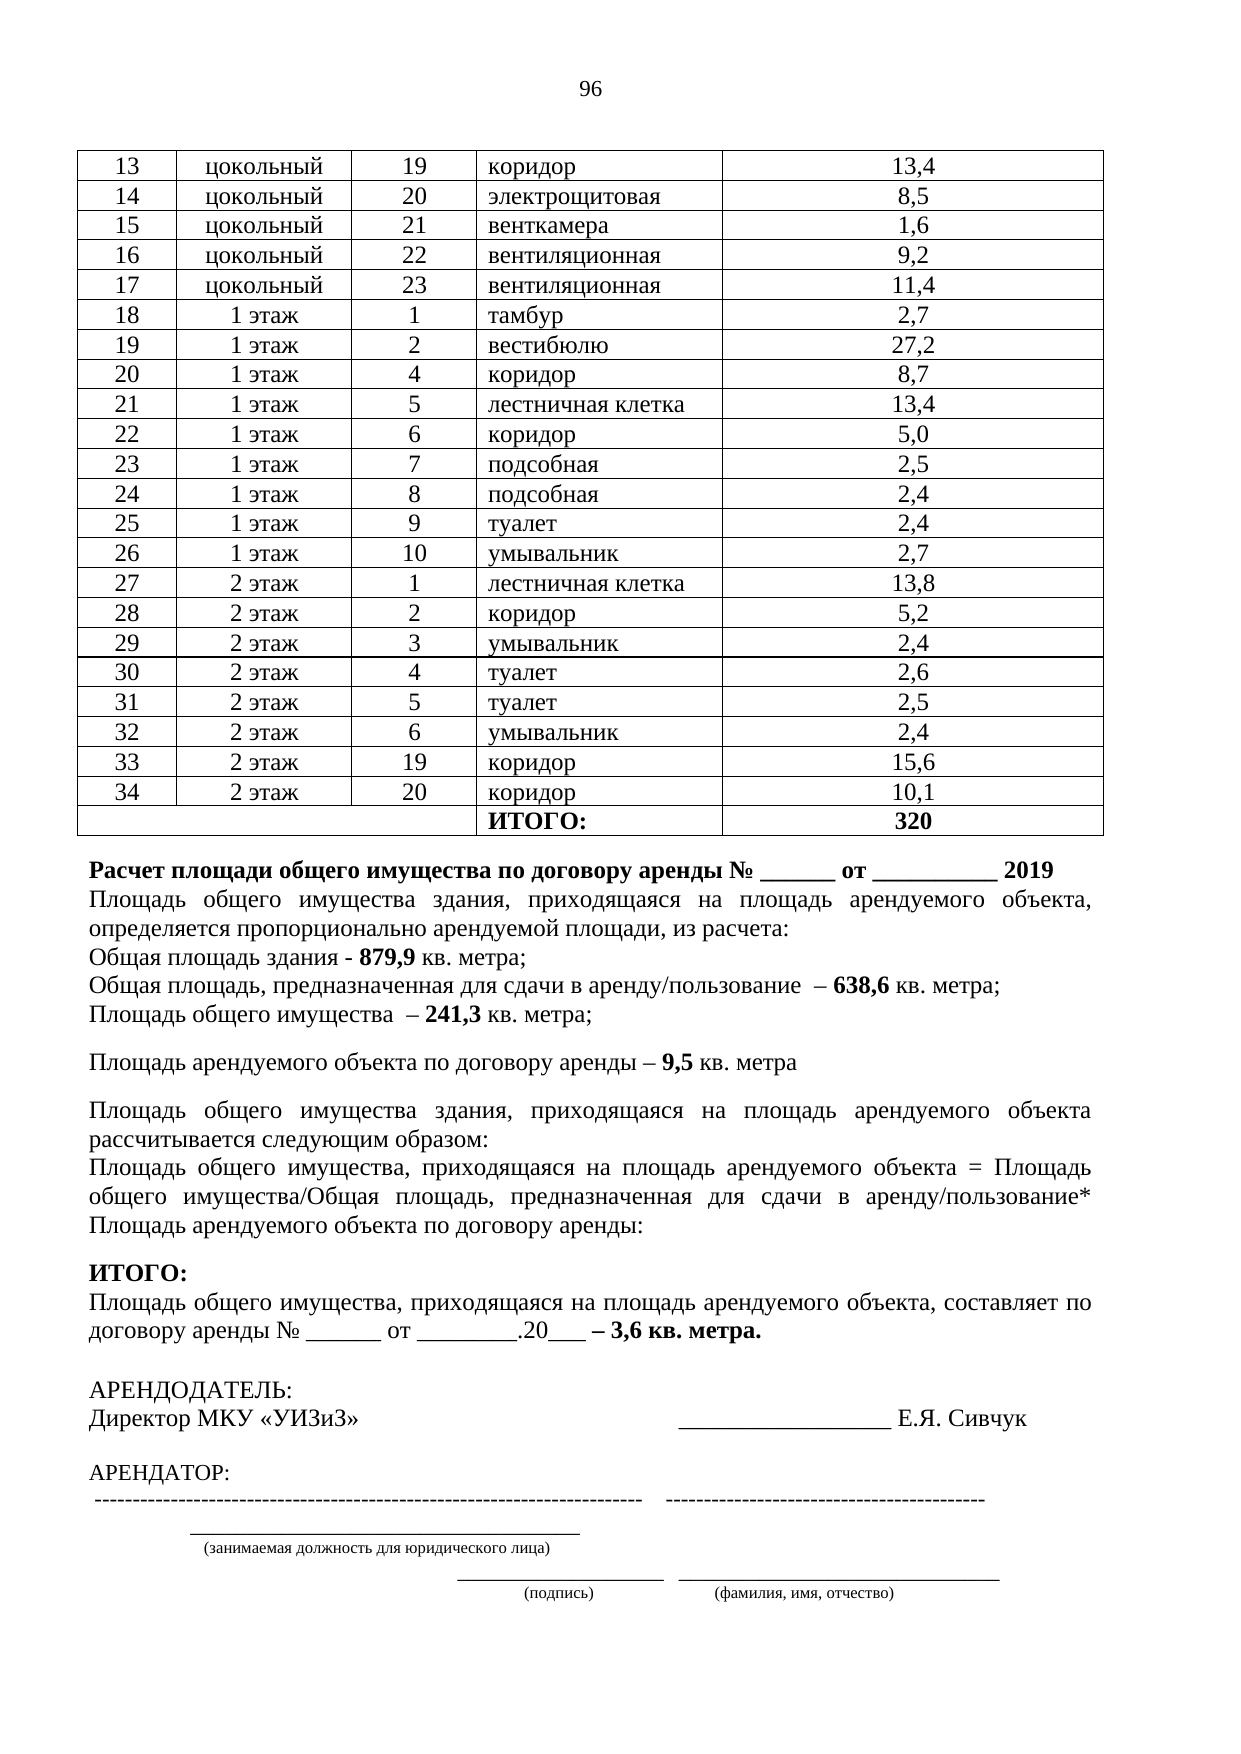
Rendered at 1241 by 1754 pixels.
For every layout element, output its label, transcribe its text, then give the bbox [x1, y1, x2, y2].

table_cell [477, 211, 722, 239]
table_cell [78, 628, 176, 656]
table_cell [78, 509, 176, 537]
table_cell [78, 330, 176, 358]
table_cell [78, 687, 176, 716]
text АРЕНДОДАТЕЛЬ: [88, 1375, 1092, 1403]
text Общая площадь здания - 879,9 кв. метра; [88, 942, 1092, 970]
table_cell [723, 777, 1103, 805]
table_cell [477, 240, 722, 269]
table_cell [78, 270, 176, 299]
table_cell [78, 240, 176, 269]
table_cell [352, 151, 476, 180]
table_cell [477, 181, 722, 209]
text Площадь общего имущества, приходящаяся на площадь арендуемого объекта = Площадь общего имущества/Общая площадь, предназначенная для сдачи в аренду/пользование* Площадь арендуемого объекта по договору аренды: [88, 1152, 1092, 1239]
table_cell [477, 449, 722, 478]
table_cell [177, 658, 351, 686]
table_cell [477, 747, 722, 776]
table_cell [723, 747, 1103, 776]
text (занимаемая должность для юридического лица) [88, 1538, 1092, 1557]
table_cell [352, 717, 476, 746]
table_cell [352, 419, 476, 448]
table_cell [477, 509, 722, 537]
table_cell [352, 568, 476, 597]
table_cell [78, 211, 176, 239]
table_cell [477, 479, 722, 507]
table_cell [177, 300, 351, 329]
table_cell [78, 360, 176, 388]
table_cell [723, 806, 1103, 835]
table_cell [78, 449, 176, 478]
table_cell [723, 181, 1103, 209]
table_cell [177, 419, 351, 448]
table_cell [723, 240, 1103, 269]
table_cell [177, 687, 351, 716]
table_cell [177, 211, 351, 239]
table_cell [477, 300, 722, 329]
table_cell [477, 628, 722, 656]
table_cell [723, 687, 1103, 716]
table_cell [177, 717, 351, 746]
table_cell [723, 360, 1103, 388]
text Площадь общего имущества – 241,3 кв. метра; [88, 999, 1092, 1028]
text Площадь общего имущества, приходящаяся на площадь арендуемого объекта, составляет по договору аренды № ______ от ________.20___ – 3,6 кв. метра. [88, 1287, 1092, 1344]
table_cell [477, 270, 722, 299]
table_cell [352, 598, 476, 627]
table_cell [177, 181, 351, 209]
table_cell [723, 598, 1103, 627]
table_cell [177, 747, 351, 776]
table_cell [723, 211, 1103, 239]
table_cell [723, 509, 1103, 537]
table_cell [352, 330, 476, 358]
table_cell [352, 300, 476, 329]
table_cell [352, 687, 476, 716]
text АРЕНДАТОР: [88, 1458, 1092, 1485]
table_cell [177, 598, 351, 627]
text Общая площадь, предназначенная для сдачи в аренду/пользование – 638,6 кв. метра; [88, 970, 1092, 999]
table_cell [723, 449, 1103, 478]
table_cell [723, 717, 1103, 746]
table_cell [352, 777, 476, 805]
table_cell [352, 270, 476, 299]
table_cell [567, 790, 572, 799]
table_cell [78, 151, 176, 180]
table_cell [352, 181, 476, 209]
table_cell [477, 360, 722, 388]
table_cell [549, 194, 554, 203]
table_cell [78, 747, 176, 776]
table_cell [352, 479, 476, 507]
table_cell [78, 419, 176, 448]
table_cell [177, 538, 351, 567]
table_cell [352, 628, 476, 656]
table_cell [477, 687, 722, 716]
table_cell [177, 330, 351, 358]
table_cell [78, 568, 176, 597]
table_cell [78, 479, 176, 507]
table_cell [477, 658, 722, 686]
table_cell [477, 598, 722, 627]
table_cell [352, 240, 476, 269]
text Площадь арендуемого объекта по договору аренды – 9,5 кв. метра [88, 1047, 1092, 1076]
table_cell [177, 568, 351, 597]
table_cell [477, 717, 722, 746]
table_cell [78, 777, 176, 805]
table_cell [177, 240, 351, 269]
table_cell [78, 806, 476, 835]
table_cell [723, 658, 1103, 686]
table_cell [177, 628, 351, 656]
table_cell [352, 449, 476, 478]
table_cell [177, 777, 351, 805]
text __________________________________ [88, 1511, 1092, 1538]
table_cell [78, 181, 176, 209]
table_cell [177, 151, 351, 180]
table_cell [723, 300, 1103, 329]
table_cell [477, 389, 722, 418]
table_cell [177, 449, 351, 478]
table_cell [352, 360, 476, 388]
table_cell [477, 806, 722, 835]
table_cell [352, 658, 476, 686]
text __________________ ____________________________ [88, 1557, 1092, 1583]
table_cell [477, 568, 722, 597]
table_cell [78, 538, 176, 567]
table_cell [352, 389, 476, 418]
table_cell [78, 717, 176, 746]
text Директор МКУ «УИЗиЗ» _________________ Е.Я. Сивчук [88, 1403, 1092, 1432]
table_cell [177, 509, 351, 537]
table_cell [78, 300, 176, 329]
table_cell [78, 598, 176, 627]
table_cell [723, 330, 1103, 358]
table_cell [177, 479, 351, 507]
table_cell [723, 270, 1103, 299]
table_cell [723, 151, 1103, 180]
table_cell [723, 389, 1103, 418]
text Расчет площади общего имущества по договору аренды № ______ от __________ 2019 [88, 855, 1092, 884]
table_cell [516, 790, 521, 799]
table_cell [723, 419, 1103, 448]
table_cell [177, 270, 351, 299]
text ИТОГО: [88, 1258, 1092, 1287]
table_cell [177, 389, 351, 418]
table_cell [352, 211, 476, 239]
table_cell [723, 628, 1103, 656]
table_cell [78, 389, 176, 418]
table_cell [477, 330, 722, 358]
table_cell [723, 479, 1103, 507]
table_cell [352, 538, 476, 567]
text ------------------------------------------------------------------------ ------------------------------------------ [88, 1485, 1092, 1511]
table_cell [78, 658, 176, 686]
text (подпись) (фамилия, имя, отчество) [88, 1583, 1092, 1602]
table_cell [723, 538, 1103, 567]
text Площадь общего имущества здания, приходящаяся на площадь арендуемого объекта, определяется пропорционально арендуемой площади, из расчета: [88, 884, 1092, 942]
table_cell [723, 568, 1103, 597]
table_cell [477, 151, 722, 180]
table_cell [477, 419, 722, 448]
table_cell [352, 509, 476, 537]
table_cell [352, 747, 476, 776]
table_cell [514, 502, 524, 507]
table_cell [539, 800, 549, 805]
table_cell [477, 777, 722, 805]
text Площадь общего имущества здания, приходящаяся на площадь арендуемого объекта рассчитывается следующим образом: [88, 1095, 1092, 1152]
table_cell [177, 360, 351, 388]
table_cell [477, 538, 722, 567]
